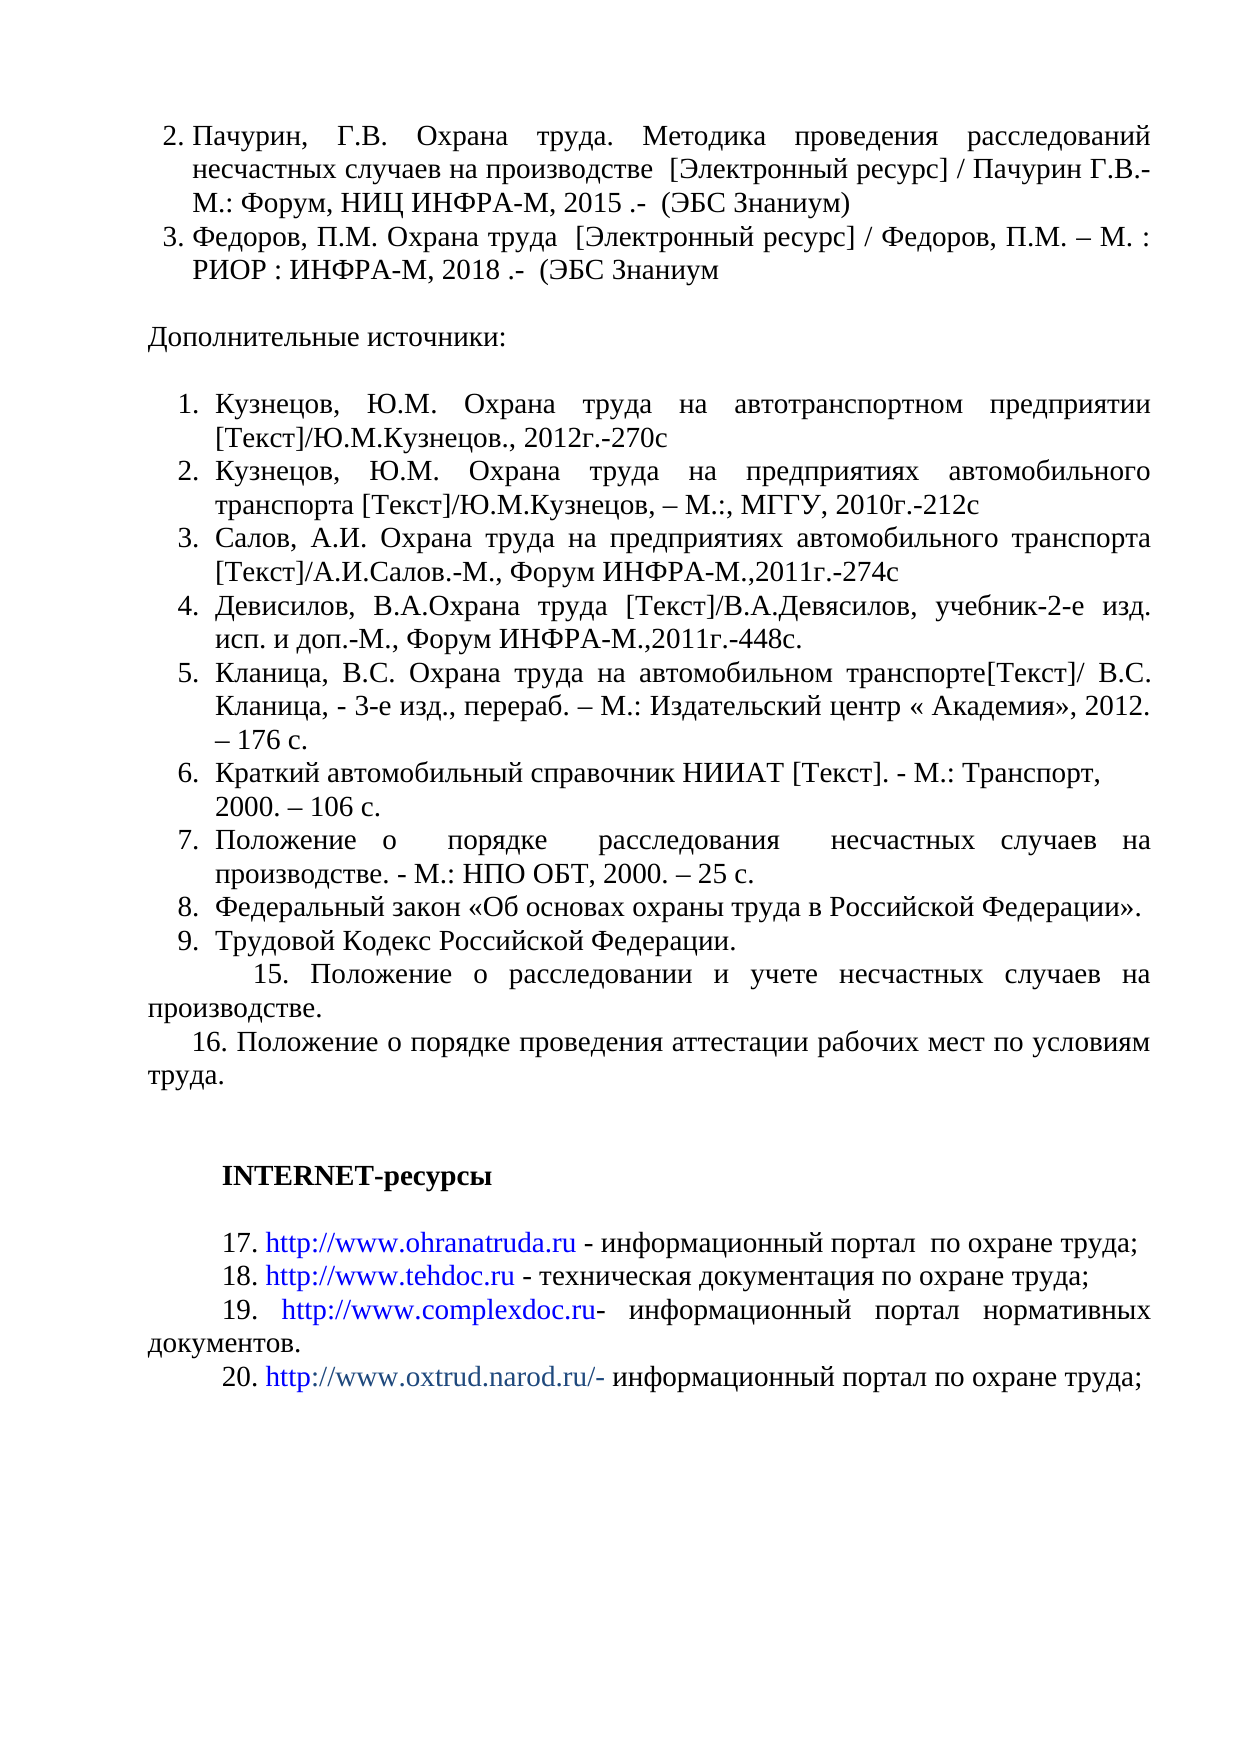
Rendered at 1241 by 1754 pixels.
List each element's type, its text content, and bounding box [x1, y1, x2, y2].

list Федоров, П.М. Охрана труда [Электронный ресурс] / Федоров, П.М. – М. : РИОР : ИНФРА-М, 2018 .- (ЭБС Знаниум [162, 219, 1152, 286]
text 17. http://www.ohranatruda.ru - информационный портал по охране труда; [148, 1225, 1152, 1258]
text 20. http://www.oxtrud.narod.ru/‎- информационный портал по охране труда; [148, 1359, 398, 1393]
list Салов, А.И. Охрана труда на предприятиях автомобильного транспорта [Текст]/А.И.Салов.-М., Форум ИНФРА-М.,2011г.-274с [177, 521, 1152, 588]
text 16. Положение о порядке проведения аттестации рабочих мест по условиям труда. [148, 1024, 1152, 1091]
list Кузнецов, Ю.М. Охрана труда на предприятиях автомобильного транспорта [Текст]/Ю.М.Кузнецов, – М.:, МГГУ, 2010г.-212с [177, 453, 1152, 521]
list Кузнецов, Ю.М. Охрана труда на автотранспортном предприятии [Текст]/Ю.М.Кузнецов., 2012г.-270с [177, 386, 1152, 453]
list Пачурин, Г.В. Охрана труда. Методика проведения расследований несчастных случаев на производстве [Электронный ресурс] / Пачурин Г.В.- М.: Форум, НИЦ ИНФРА-М, 2015 .- (ЭБС Знаниум) [162, 118, 1152, 219]
list Федеральный закон «Об основах охраны труда в Российской Федерации». [177, 889, 1152, 923]
list Трудовой Кодекс Российской Федерации. [177, 923, 1152, 957]
text INTERNET-ресурсы [148, 1158, 1152, 1191]
list Девисилов, В.А.Охрана труда [Текст]/В.А.Девясилов, учебник-2-е изд. исп. и доп.-М., Форум ИНФРА-М.,2011г.-448с. [177, 588, 1152, 655]
list Положение о порядке расследования несчастных случаев на производстве. - М.: НПО ОБТ, 2000. – 25 с. [177, 822, 1152, 889]
list Краткий автомобильный справочник НИИАТ [Текст]. - М.: Транспорт, 2000. – 106 с. [177, 755, 1152, 822]
text 20. http://www.oxtrud.narod.ru/‎- информационный портал по охране труда; [612, 1359, 1152, 1393]
text Дополнительные источники: [148, 319, 1152, 353]
text 15. Положение о расследовании и учете несчастных случаев на производстве. [148, 957, 1152, 1024]
text 18. http://www.tehdoc.ru - техническая документация по охране труда; [148, 1258, 1152, 1292]
text 19. http://www.complexdoc.ru- информационный портал нормативных документов. [148, 1292, 1152, 1359]
list Кланица, В.С. Охрана труда на автомобильном транспорте[Текст]/ В.С. Кланица, - 3-е изд., перераб. – М.: Издательский центр « Академия», 2012. – 176 с. [177, 655, 1152, 755]
